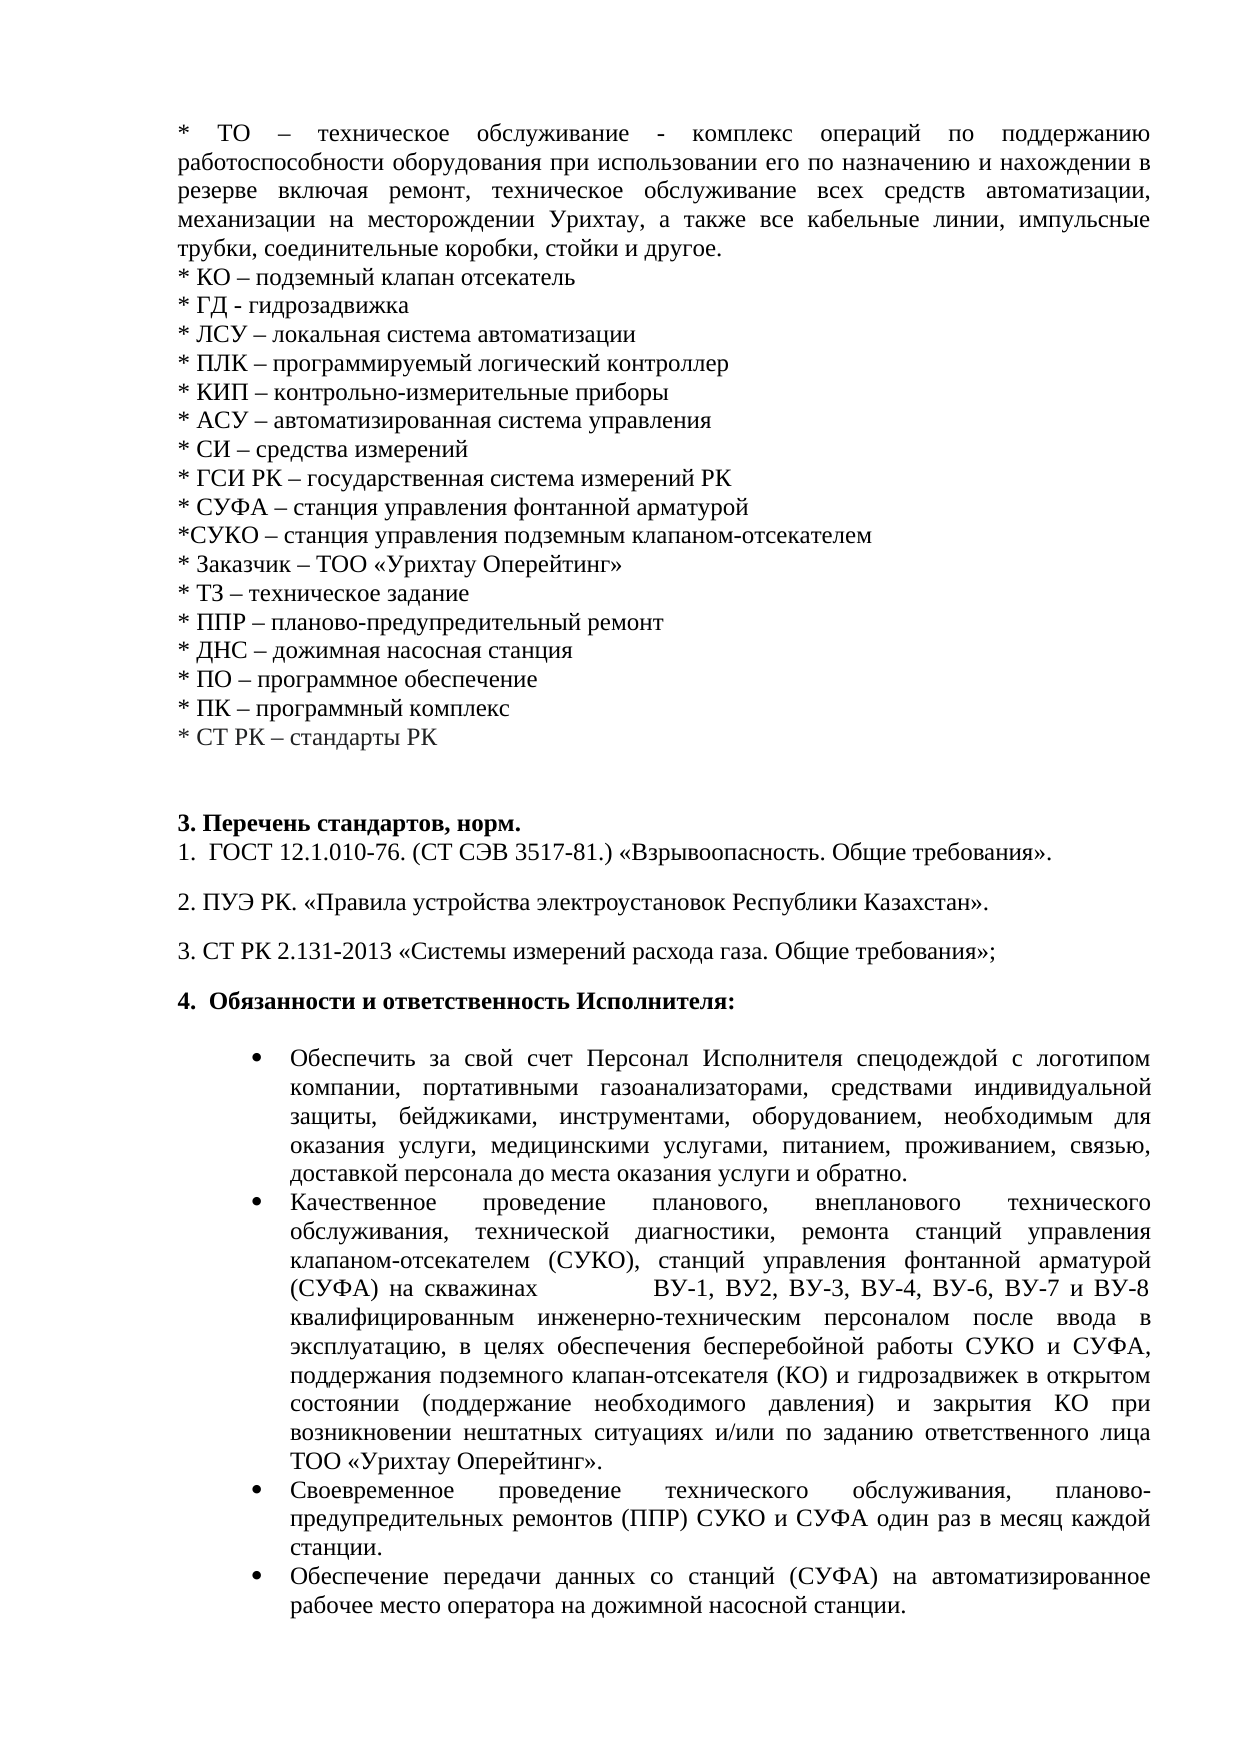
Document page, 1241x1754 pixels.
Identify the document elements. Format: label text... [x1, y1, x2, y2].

list Своевременное проведение технического обслуживания, планово-предупредительных ремонтов (ППР) СУКО и СУФА один раз в месяц каждой станции. [252, 1475, 1152, 1561]
list Обеспечить за свой счет Персонал Исполнителя спецодеждой с логотипом компании, портативными газоанализаторами, средствами индивидуальной защиты, бейджиками, инструментами, оборудованием, необходимым для оказания услуги, медицинскими услугами, питанием, проживанием, связью, доставкой персонала до места оказания услуги и обратно. [252, 1043, 1152, 1187]
text * ДНС – дожимная насосная станция [177, 636, 1152, 664]
text 4. Обязанности и ответственность Исполнителя: [177, 986, 1152, 1015]
text * ТО – техническое обслуживание - комплекс операций по поддержанию работоспособности оборудования при использовании его по назначению и нахождении в резерве включая ремонт, техническое обслуживание всех средств автоматизации, механизации на месторождении Урихтау, а также все кабельные линии, импульсные трубки, соединительные коробки, стойки и другое. [177, 118, 1152, 262]
text * СУФА – станция управления фонтанной арматурой [177, 492, 1152, 521]
text * ПЛК – программируемый логический контроллер [177, 348, 1152, 377]
text * ТЗ – техническое задание [177, 578, 1152, 607]
text * ППР – планово-предупредительный ремонт [177, 607, 1152, 636]
text * СИ – средства измерений [177, 434, 1152, 463]
text *СУКО – станция управления подземным клапаном-отсекателем [177, 521, 1152, 549]
text 2. ПУЭ РК. «Правила устройства электроустановок Республики Казахстан». [177, 887, 1152, 915]
text * ПК – программный комплекс [177, 693, 1152, 722]
text 3. СТ РК 2.131-2013 «Системы измерений расхода газа. Общие требования»; [177, 936, 1152, 965]
text * ПО – программное обеспечение [177, 664, 1152, 693]
list Обеспечение передачи данных со станций (СУФА) на автоматизированное рабочее место оператора на дожимной насосной станции. [252, 1561, 1152, 1618]
text 1. ГОСТ 12.1.010-76. (СТ СЭВ 3517-81.) «Взрывоопасность. Общие требования». [177, 837, 1152, 866]
text * СТ РК – стандарты РК [177, 722, 1152, 751]
text * ГД - гидрозадвижка [177, 291, 1152, 319]
text * ЛСУ – локальная система автоматизации [177, 319, 1152, 348]
text * Заказчик – ТОО «Урихтау Оперейтинг» [177, 549, 1152, 578]
text * КО – подземный клапан отсекатель [177, 262, 1152, 291]
text 3. Перечень стандартов, норм. [177, 808, 1152, 837]
text * АСУ – автоматизированная система управления [177, 406, 1152, 434]
text * ГСИ РК – государственная система измерений РК [177, 463, 1152, 492]
text * КИП – контрольно-измерительные приборы [177, 377, 1152, 406]
list Качественное проведение планового, внепланового технического обслуживания, технической диагностики, ремонта станций управления клапаном-отсекателем (СУКО), станций управления фонтанной арматурой (СУФА) на скважинах ВУ-1, ВУ2, ВУ-3, ВУ-4, ВУ-6, ВУ-7 и ВУ-8 квалифицированным инженерно-техническим персоналом после ввода в эксплуатацию, в целях обеспечения бесперебойной работы СУКО и СУФА, поддержания подземного клапан-отсекателя (КО) и гидрозадвижек в открытом состоянии (поддержание необходимого давления) и закрытия КО при возникновении нештатных ситуациях и/или по заданию ответственного лица ТОО «Урихтау Оперейтинг». [252, 1187, 1152, 1475]
